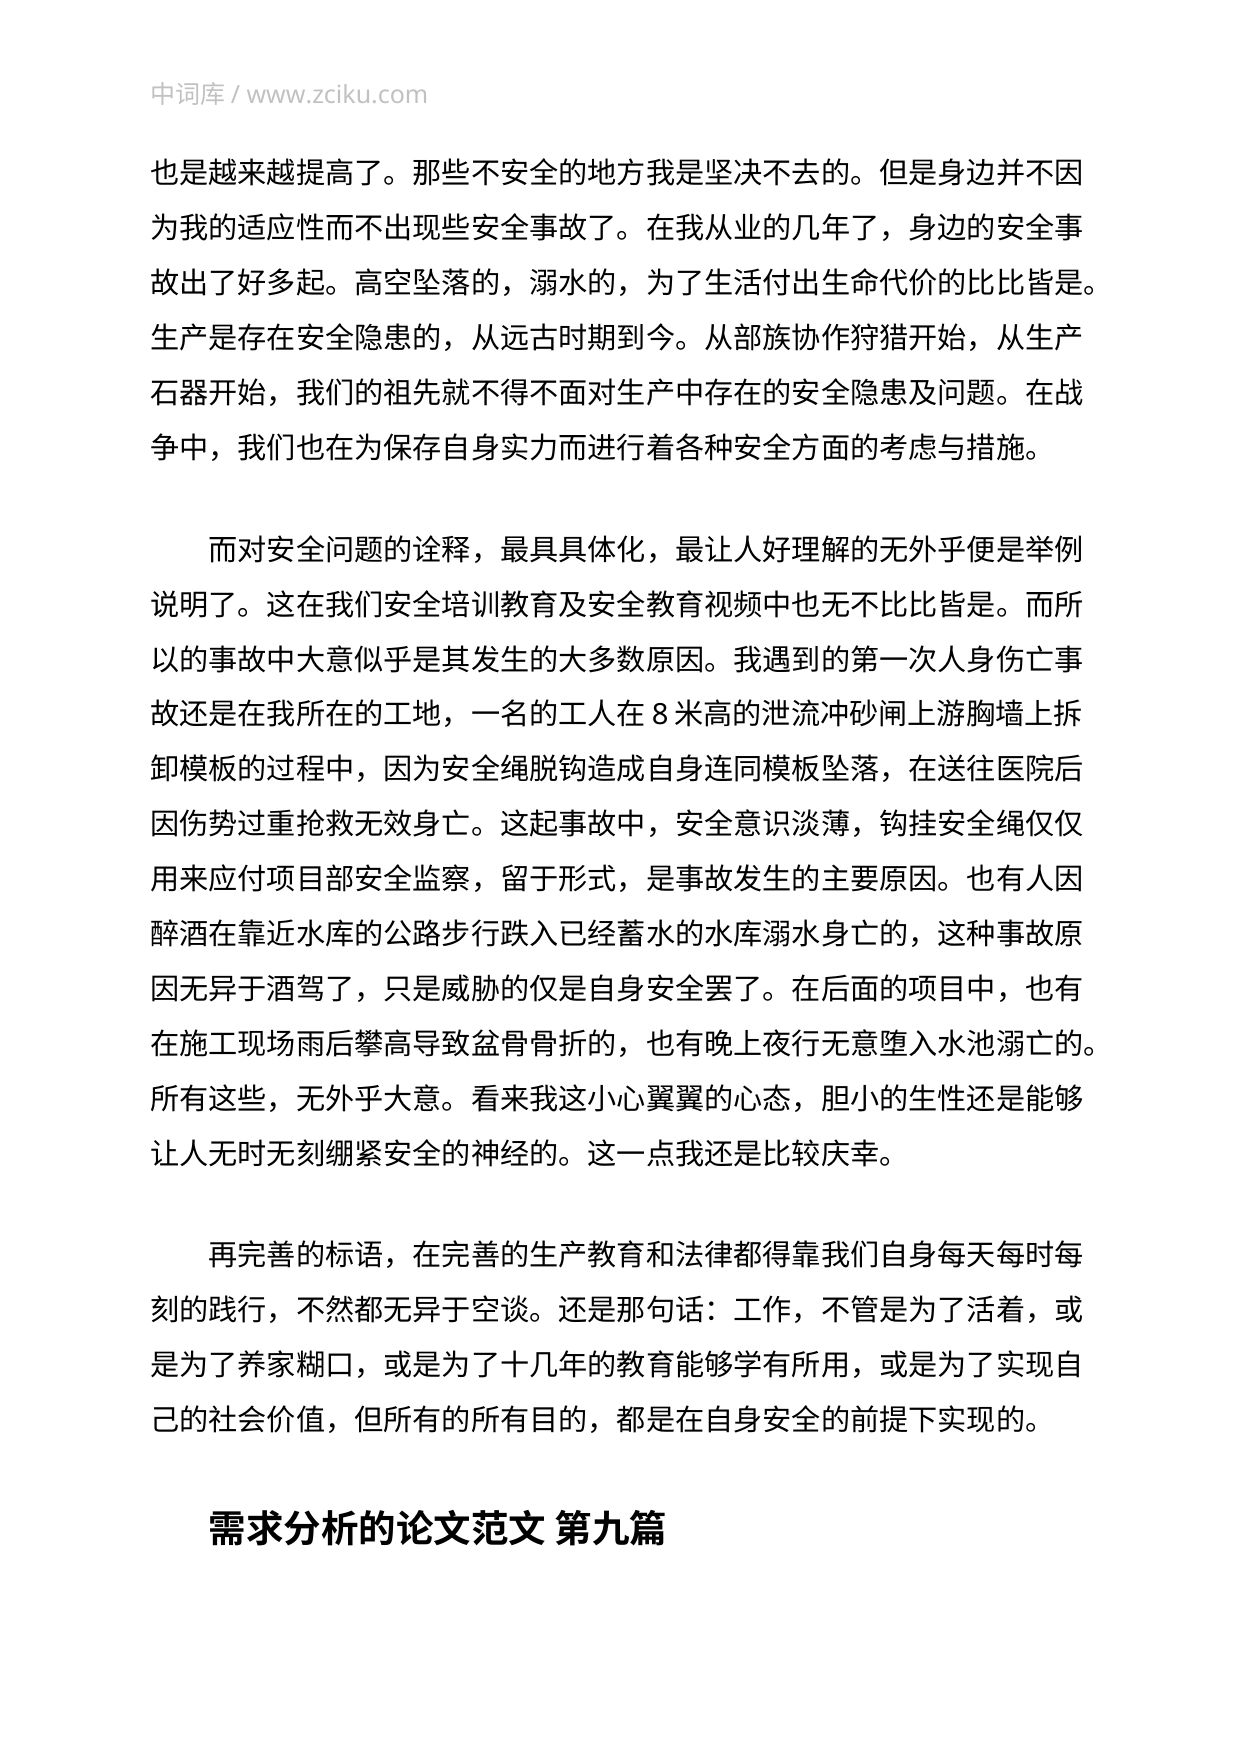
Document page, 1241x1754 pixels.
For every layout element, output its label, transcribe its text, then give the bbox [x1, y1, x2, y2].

text 再完善的标语，在完善的生产教育和法律都得靠我们自身每天每时每刻的践行，不然都无异于空谈。还是那句话：工作，不管是为了活着，或是为了养家糊口，或是为了十几年的教育能够学有所用，或是为了实现自己的社会价值，但所有的所有目的，都是在自身安全的前提下实现的。 [150, 1232, 1090, 1439]
text 需求分析的论文范文 第九篇 [150, 1498, 1090, 1553]
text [150, 150, 1090, 467]
text 而对安全问题的诠释，最具具体化，最让人好理解的无外乎便是举例说明了。这在我们安全培训教育及安全教育视频中也无不比比皆是。而所以的事故中大意似乎是其发生的大多数原因。我遇到的第一次人身伤亡事故还是在我所在的工地，一名的工人在8米高的泄流冲砂闸上游胸墙上拆卸模板的过程中，因为安全绳脱钩造成自身连同模板坠落，在送往医院后因伤势过重抢救无效身亡。这起事故中，安全意识淡薄，钩挂安全绳仅仅用来应付项目部安全监察，留于形式，是事故发生的主要原因。也有人因醉酒在靠近水库的公路步行跌入已经蓄水的水库溺水身亡的，这种事故原因无异于酒驾了，只是威胁的仅是自身安全罢了。在后面的项目中，也有在施工现场雨后攀高导致盆骨骨折的，也有晚上夜行无意堕入水池溺亡的。所有这些，无外乎大意。看来我这小心翼翼的心态，胆小的生性还是能够让人无时无刻绷紧安全的神经的。这一点我还是比较庆幸。 [150, 526, 1090, 1172]
